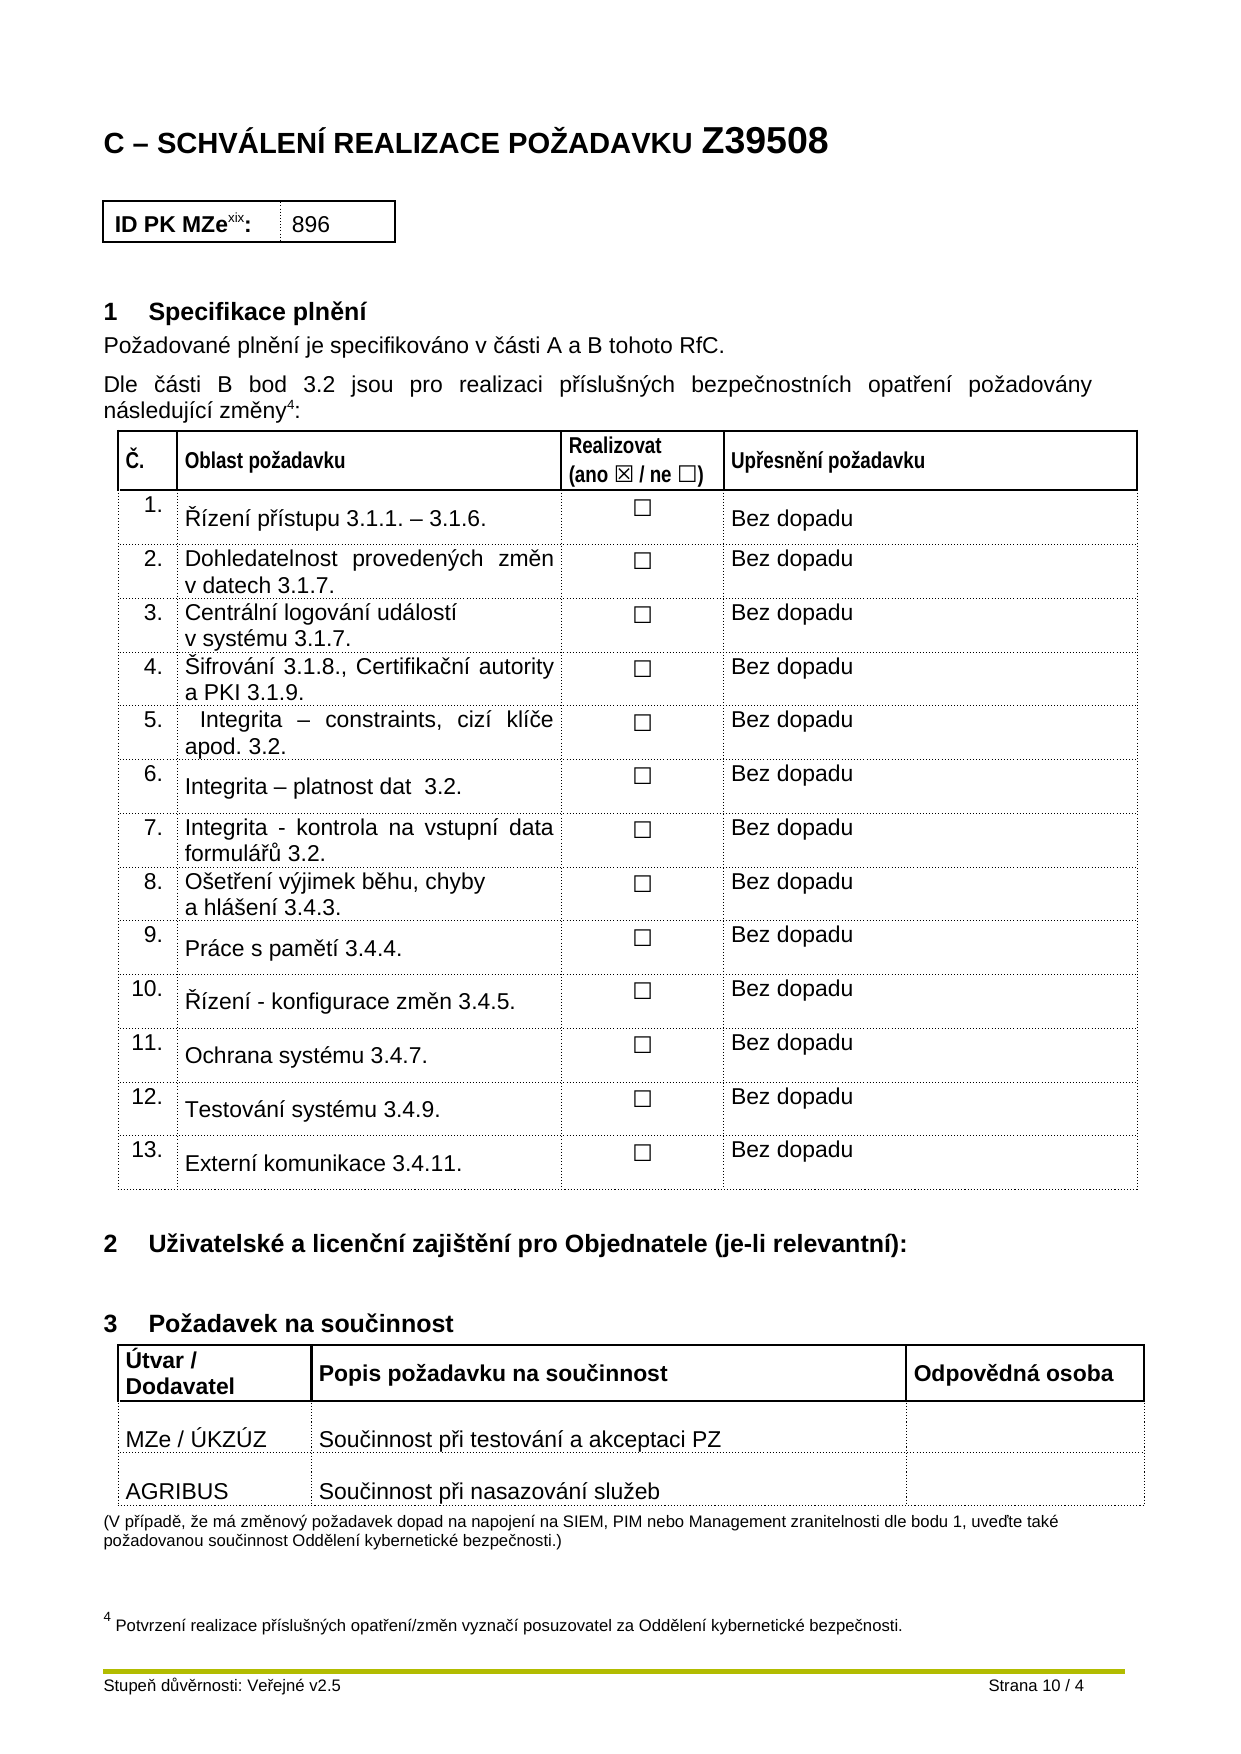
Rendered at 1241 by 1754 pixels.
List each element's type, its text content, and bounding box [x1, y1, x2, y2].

table_cell Bez dopadu [724, 598, 1137, 652]
table_header Oblast požadavku [178, 432, 560, 489]
subtitle Uživatelské a licenční zajištění pro Objednatele (je-li relevantní): [103, 1229, 1092, 1258]
table_cell Bez dopadu [724, 813, 1137, 867]
table_cell Bez dopadu [724, 491, 1137, 544]
table_cell Bez dopadu [724, 1028, 1137, 1082]
table_header Č. [119, 432, 176, 489]
table_cell [118, 759, 177, 813]
table_cell Součinnost při nasazování služeb [311, 1452, 906, 1504]
table_cell Šifrování 3.1.8., Certifikační autority a PKI 3.1.9. [177, 652, 561, 705]
table_cell Bez dopadu [724, 705, 1137, 759]
table_cell Bez dopadu [724, 544, 1137, 598]
table_cell Bez dopadu [724, 652, 1137, 705]
table_cell [118, 490, 177, 544]
table_cell [118, 1028, 177, 1082]
table_header 896 [280, 202, 394, 241]
table_cell [906, 1402, 1144, 1452]
table_cell Integrita - kontrola na vstupní data formulářů 3.2. [177, 813, 561, 867]
table_header Útvar / Dodavatel [119, 1346, 310, 1399]
table_cell Ochrana systému 3.4.7. [177, 1028, 561, 1082]
table_cell [118, 652, 177, 705]
table_cell Řízení přístupu 3.1.1. – 3.1.6. [177, 491, 561, 544]
table_cell [118, 598, 177, 652]
table_cell [906, 1452, 1144, 1504]
table_header Odpovědná osoba [907, 1346, 1143, 1399]
table_cell Bez dopadu [724, 759, 1137, 813]
table_cell Centrální logování událostí v systému 3.1.7. [177, 598, 561, 652]
subtitle Požadavek na součinnost [103, 1309, 1092, 1338]
table_cell Práce s pamětí 3.4.4. [177, 920, 561, 974]
table_cell Integrita – constraints, cizí klíče apod. 3.2. [177, 705, 561, 759]
text C – Schválení realizace požadavku Z39508 [103, 118, 1092, 161]
table_cell Dohledatelnost provedených změn v datech 3.1.7. [177, 544, 561, 598]
text (V případě, že má změnový požadavek dopad na napojení na SIEM, PIM nebo Management zranitelnosti dle bodu 1, uveďte také požadovanou součinnost Oddělení kybernetické bezpečnosti.) [103, 1512, 1092, 1550]
table_cell [118, 544, 177, 598]
table_cell Součinnost při testování a akceptaci PZ [311, 1402, 906, 1452]
table_cell [118, 813, 177, 867]
table_cell Bez dopadu [724, 1082, 1137, 1135]
table_header Popis požadavku na součinnost [313, 1346, 905, 1399]
table_cell Externí komunikace 3.4.11. [177, 1135, 561, 1189]
table_cell AGRIBUS [118, 1452, 311, 1504]
table_cell [118, 1135, 177, 1189]
table_cell [118, 920, 177, 974]
table_cell Integrita – platnost dat 3.2. [177, 759, 561, 813]
text Dle části B bod 3.2 jsou pro realizaci příslušných bezpečnostních opatření požadovány následující změny: [103, 371, 1093, 423]
table_cell Ošetření výjimek běhu, chyby a hlášení 3.4.3. [177, 867, 561, 920]
table_header ID PK MZe: [104, 202, 280, 241]
table_cell [118, 705, 177, 759]
table_cell Bez dopadu [724, 1135, 1137, 1189]
table_cell Bez dopadu [724, 867, 1137, 920]
table_cell Bez dopadu [724, 920, 1137, 974]
table_cell [118, 867, 177, 920]
table_cell Testování systému 3.4.9. [177, 1082, 561, 1135]
text Požadované plnění je specifikováno v části A a B tohoto RfC. [103, 332, 1092, 358]
table_cell [118, 974, 177, 1028]
subtitle Specifikace plnění [103, 297, 1092, 326]
table_header Upřesnění požadavku [725, 432, 1136, 489]
table_cell Bez dopadu [724, 974, 1137, 1028]
table_cell Řízení - konfigurace změn 3.4.5. [177, 974, 561, 1028]
table_header Realizovat (ano / ne ) [562, 432, 723, 489]
table_cell MZe / ÚKZÚZ [118, 1401, 311, 1452]
table_cell [118, 1082, 177, 1135]
